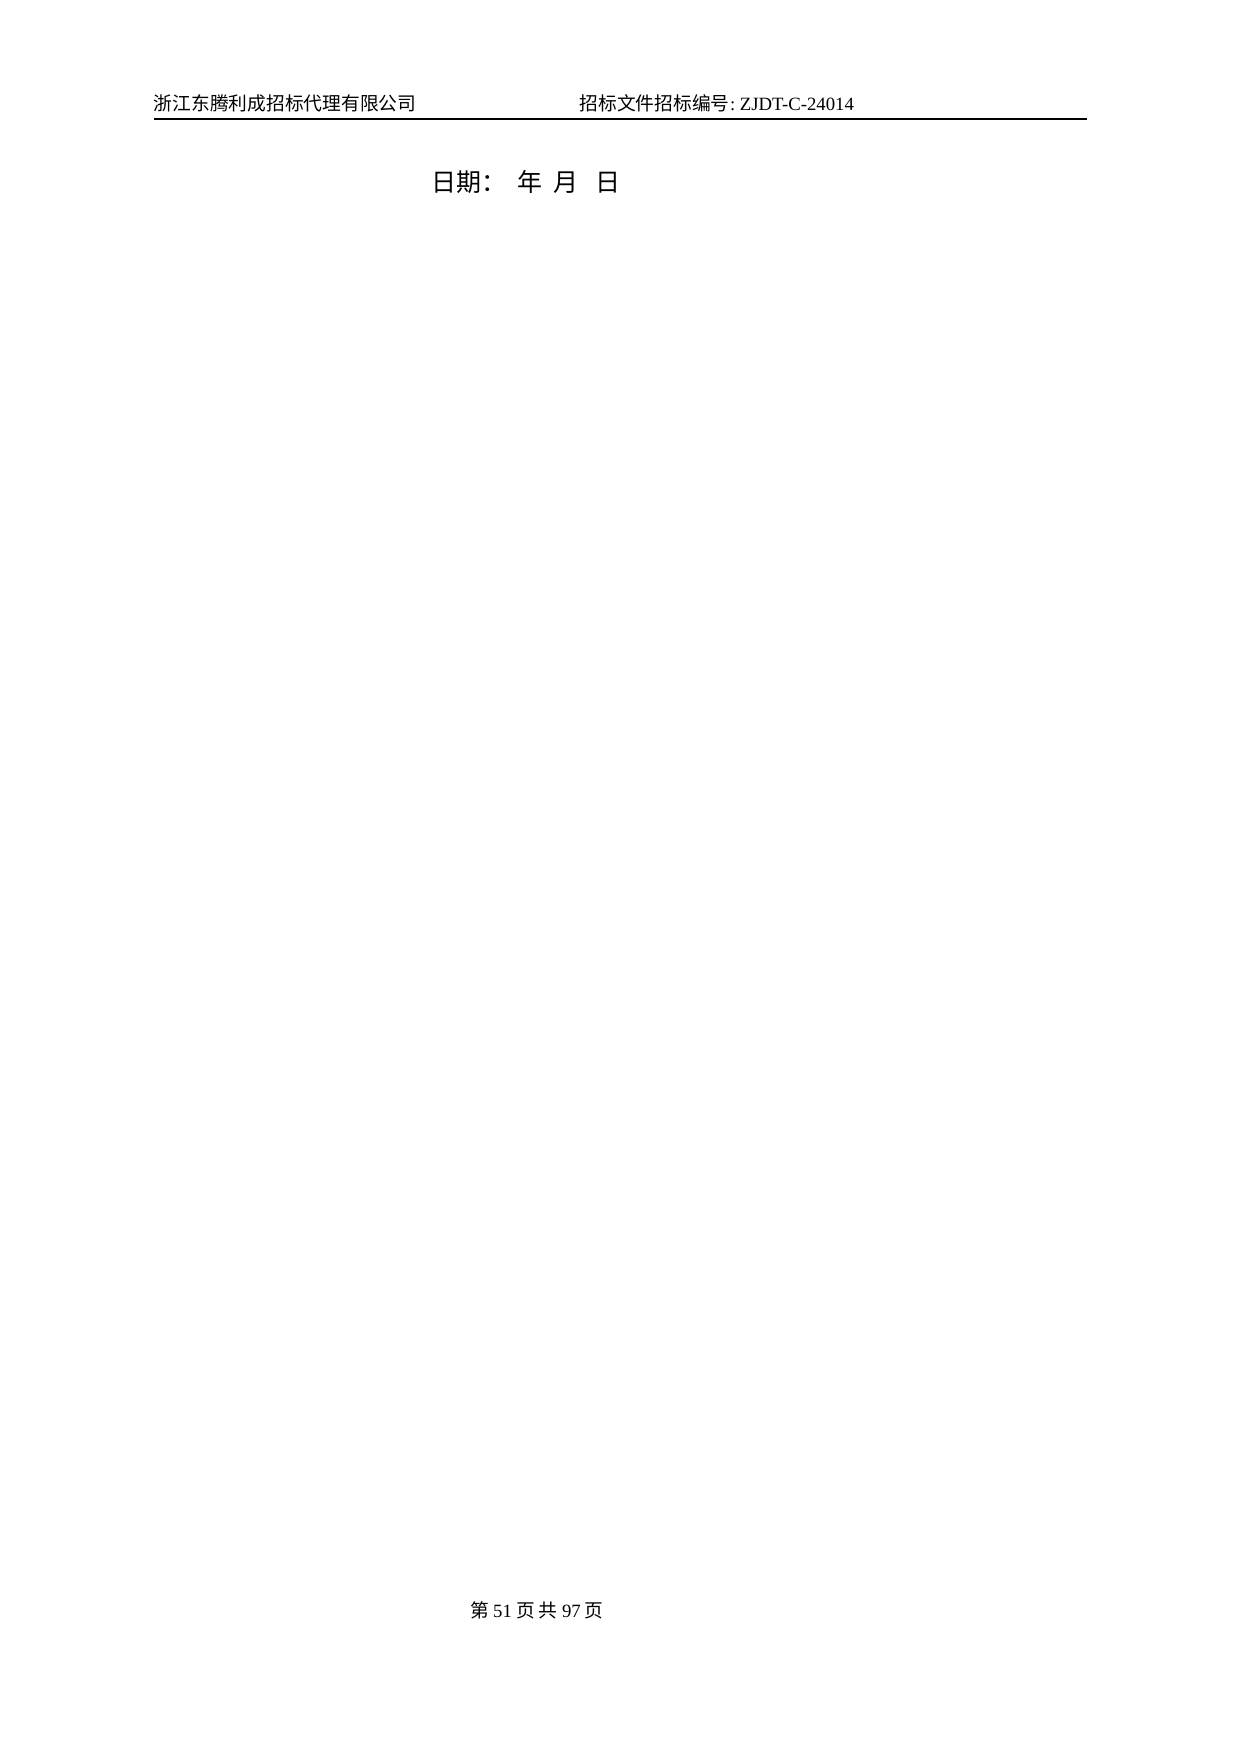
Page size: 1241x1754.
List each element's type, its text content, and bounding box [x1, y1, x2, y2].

text 日期： 年 月 日 [153, 162, 1087, 199]
